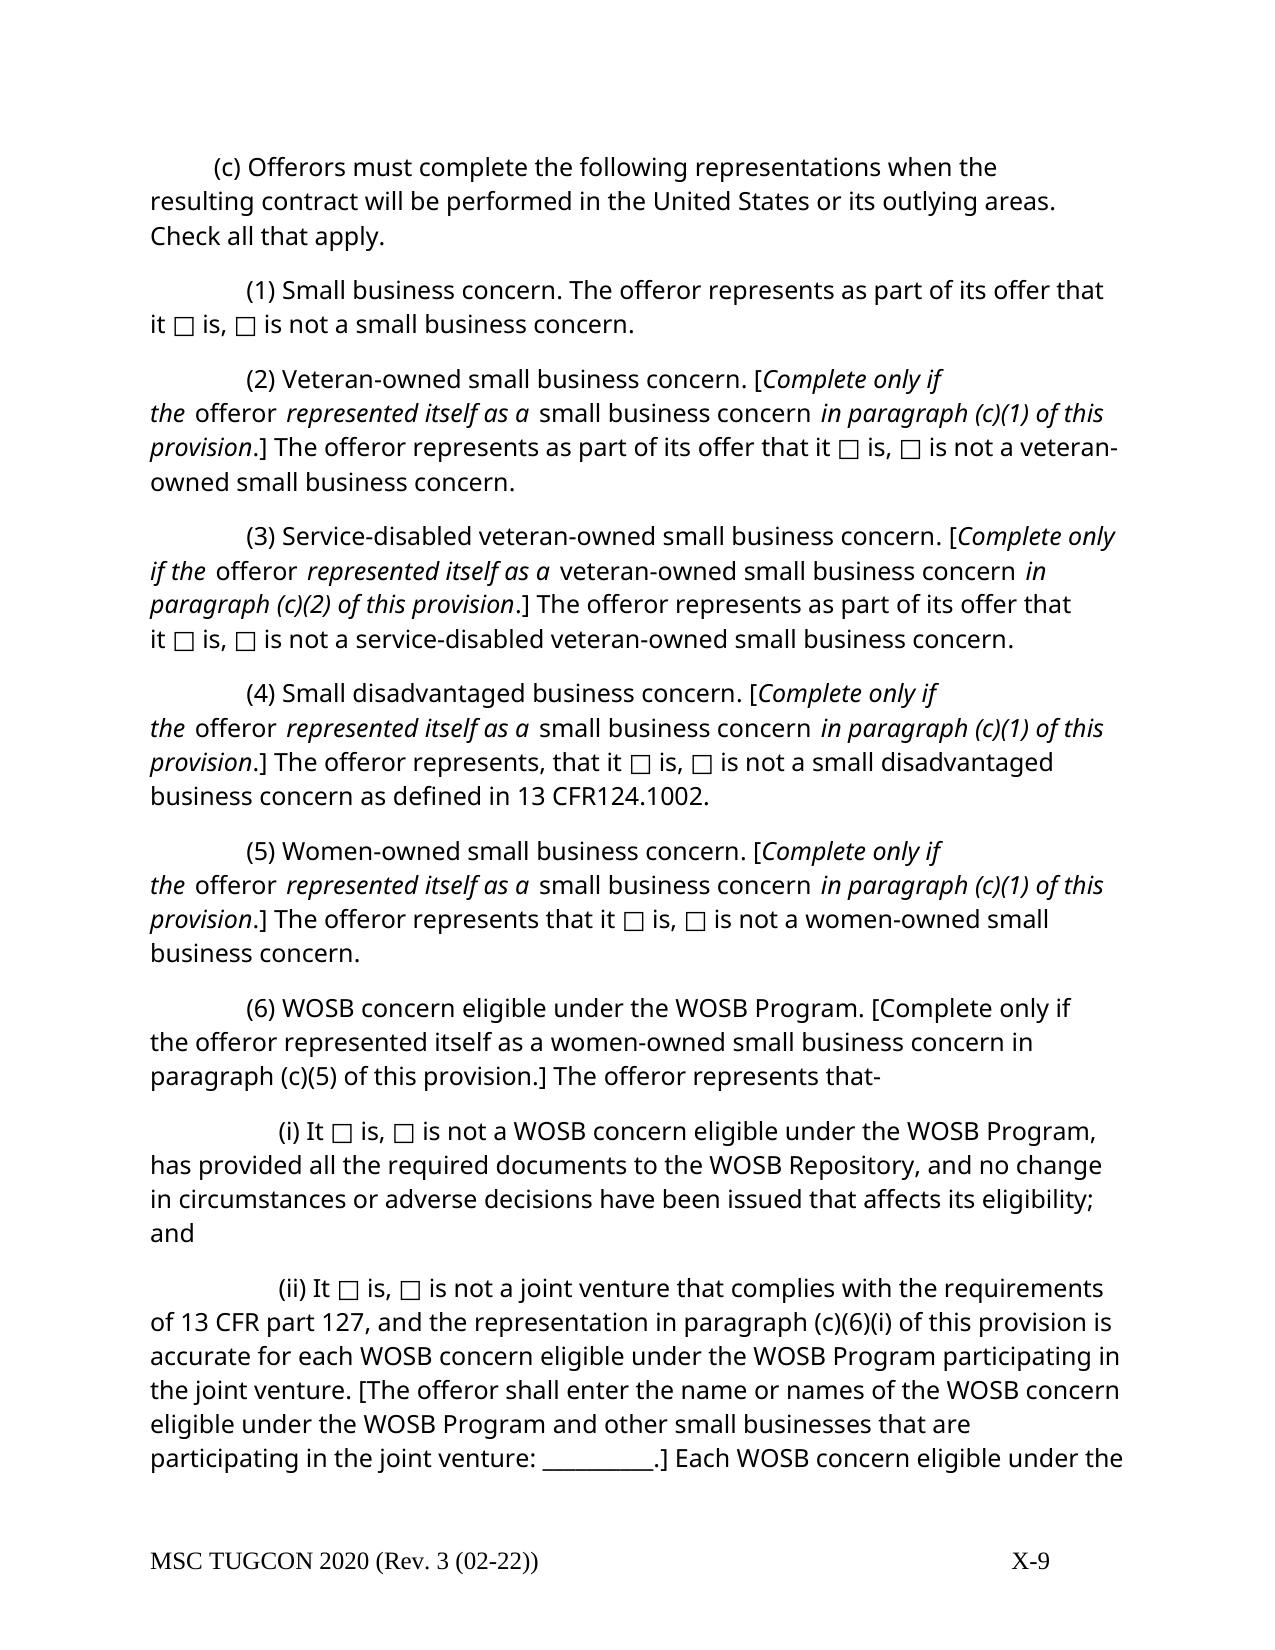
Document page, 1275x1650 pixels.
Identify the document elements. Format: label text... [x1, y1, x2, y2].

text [150, 1270, 1125, 1475]
text (6) WOSB concern eligible under the WOSB Program. [Complete only if the offeror represented itself as a women-owned small business concern in paragraph (c)(5) of this provision.] The offeror represents that- [150, 990, 1125, 1092]
text (5) Women-owned small business concern. [Complete only if the offeror represented itself as a small business concern in paragraph (c)(1) of this provision.] The offeror represents that it □ is, □ is not a women-owned small business concern. [150, 833, 1125, 969]
text (4) Small disadvantaged business concern. [Complete only if the offeror represented itself as a small business concern in paragraph (c)(1) of this provision.] The offeror represents, that it □ is, □ is not a small disadvantaged business concern as defined in 13 CFR124.1002. [150, 676, 1125, 812]
text (3) Service-disabled veteran-owned small business concern. [Complete only if the offeror represented itself as a veteran-owned small business concern in paragraph (c)(2) of this provision.] The offeror represents as part of its offer that it □ is, □ is not a service-disabled veteran-owned small business concern. [150, 519, 1125, 655]
text (i) It □ is, □ is not a WOSB concern eligible under the WOSB Program, has provided all the required documents to the WOSB Repository, and no change in circumstances or adverse decisions have been issued that affects its eligibility; and [150, 1113, 1125, 1249]
text (2) Veteran-owned small business concern. [Complete only if the offeror represented itself as a small business concern in paragraph (c)(1) of this provision.] The offeror represents as part of its offer that it □ is, □ is not a veteran-owned small business concern. [150, 362, 1125, 498]
text (1) Small business concern. The offeror represents as part of its offer that it □ is, □ is not a small business concern. [150, 273, 1125, 341]
text (c) Offerors must complete the following representations when the resulting contract will be performed in the United States or its outlying areas. Check all that apply. [150, 150, 1125, 252]
